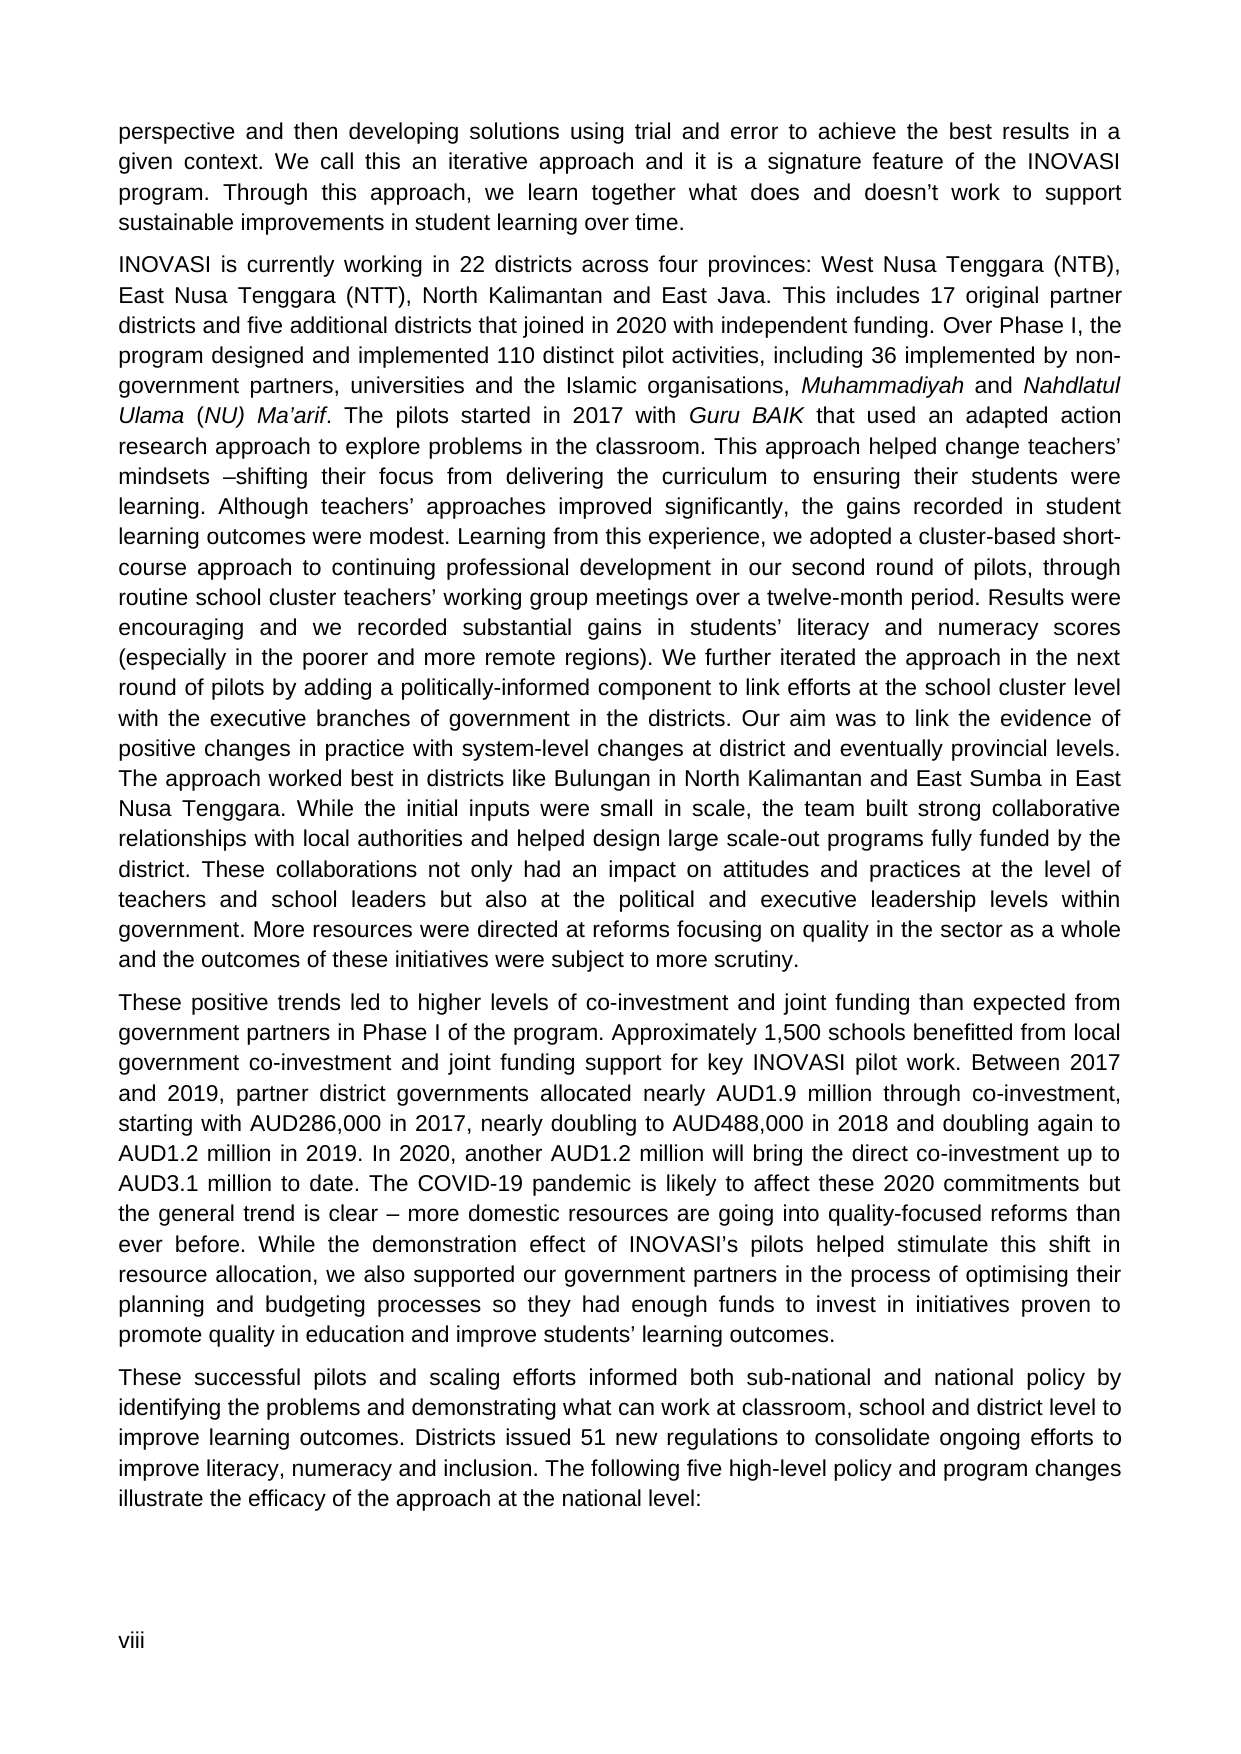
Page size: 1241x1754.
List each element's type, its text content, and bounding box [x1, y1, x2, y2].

text INOVASI is currently working in 22 districts across four provinces: West Nusa Tenggara (NTB), East Nusa Tenggara (NTT), North Kalimantan and East Java. This includes 17 original partner districts and five additional districts that joined in 2020 with independent funding. Over Phase I, the program designed and implemented 110 distinct pilot activities, including 36 implemented by non-government partners, universities and the Islamic organisations, Muhammadiyah and Nahdlatul Ulama (NU) Ma’arif. The pilots started in 2017 with Guru BAIK that used an adapted action research approach to explore problems in the classroom. This approach helped change teachers’ mindsets –shifting their focus from delivering the curriculum to ensuring their students were learning. Although teachers’ approaches improved significantly, the gains recorded in student learning outcomes were modest. Learning from this experience, we adopted a cluster-based short-course approach to continuing professional development in our second round of pilots, through routine school cluster teachers’ working group meetings over a twelve-month period. Results were encouraging and we recorded substantial gains in students’ literacy and numeracy scores (especially in the poorer and more remote regions). We further iterated the approach in the next round of pilots by adding a politically-informed component to link efforts at the school cluster level with the executive branches of government in the districts. Our aim was to link the evidence of positive changes in practice with system-level changes at district and eventually provincial levels. The approach worked best in districts like Bulungan in North Kalimantan and East Sumba in East Nusa Tenggara. While the initial inputs were small in scale, the team built strong collaborative relationships with local authorities and helped design large scale-out programs fully funded by the district. These collaborations not only had an impact on attitudes and practices at the level of teachers and school leaders but also at the political and executive leadership levels within government. More resources were directed at reforms focusing on quality in the sector as a whole and the outcomes of these initiatives were subject to more scrutiny. [118, 251, 1122, 973]
text These positive trends led to higher levels of co-investment and joint funding than expected from government partners in Phase I of the program. Approximately 1,500 schools benefitted from local government co-investment and joint funding support for key INOVASI pilot work. Between 2017 and 2019, partner district governments allocated nearly AUD1.9 million through co-investment, starting with AUD286,000 in 2017, nearly doubling to AUD488,000 in 2018 and doubling again to AUD1.2 million in 2019. In 2020, another AUD1.2 million will bring the direct co-investment up to AUD3.1 million to date. The COVID-19 pandemic is likely to affect these 2020 commitments but the general trend is clear – more domestic resources are going into quality-focused reforms than ever before. While the demonstration effect of INOVASI’s pilots helped stimulate this shift in resource allocation, we also supported our government partners in the process of optimising their planning and budgeting processes so they had enough funds to invest in initiatives proven to promote quality in education and improve students’ learning outcomes. [118, 989, 1122, 1348]
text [118, 118, 1122, 235]
text These successful pilots and scaling efforts informed both sub-national and national policy by identifying the problems and demonstrating what can work at classroom, school and district level to improve learning outcomes. Districts issued 51 new regulations to consolidate ongoing efforts to improve literacy, numeracy and inclusion. The following five high-level policy and program changes illustrate the efficacy of the approach at the national level: [118, 1364, 1122, 1511]
